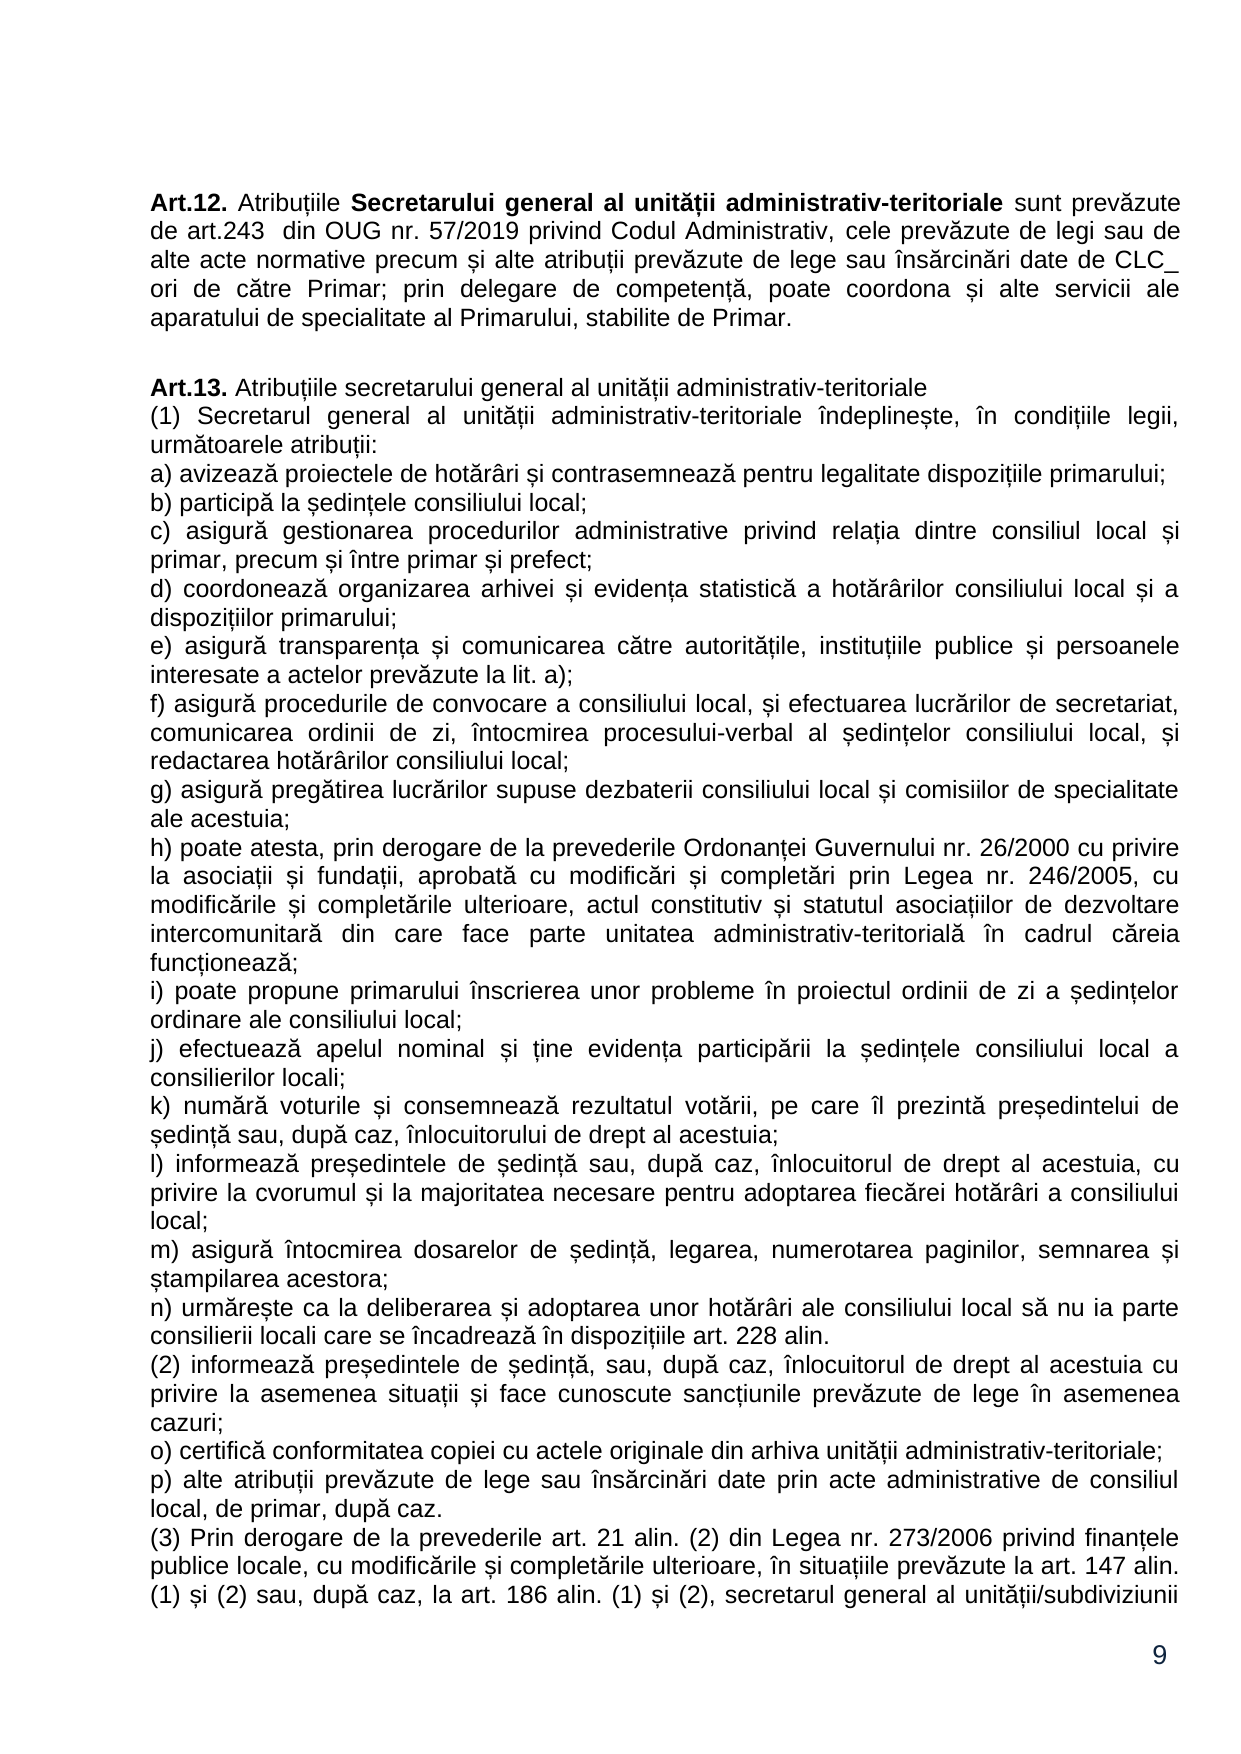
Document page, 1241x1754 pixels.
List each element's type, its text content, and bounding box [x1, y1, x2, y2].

text n) urmărește ca la deliberarea și adoptarea unor hotărâri ale consiliului local să nu ia parte consilierii locali care se încadrează în dispozițiile art. 228 alin. [150, 1292, 1181, 1350]
text (2) informează președintele de ședință, sau, după caz, înlocuitorul de drept al acestuia cu privire la asemenea situații și face cunoscute sancțiunile prevăzute de lege în asemenea cazuri; [150, 1350, 1181, 1436]
text m) asigură întocmirea dosarelor de ședință, legarea, numerotarea paginilor, semnarea și ștampilarea acestora; [150, 1235, 1181, 1292]
text a) avizează proiectele de hotărâri și contrasemnează pentru legalitate dispozițiile primarului; [150, 459, 1181, 487]
text h) poate atesta, prin derogare de la prevederile Ordonanței Guvernului nr. 26/2000 cu privire la asociații și fundații, aprobată cu modificări și completări prin Legea nr. 246/2005, cu modificările și completările ulterioare, actul constitutiv și statutul asociațiilor de dezvoltare intercomunitară din care face parte unitatea administrativ-teritorială în cadrul căreia funcționează; [150, 832, 1181, 976]
text b) participă la ședințele consiliului local; [150, 487, 1181, 516]
text e) asigură transparența și comunicarea către autoritățile, instituțiile publice și persoanele interesate a actelor prevăzute la lit. a); [150, 631, 1181, 689]
text l) informează președintele de ședință sau, după caz, înlocuitorul de drept al acestuia, cu privire la cvorumul și la majoritatea necesare pentru adoptarea fiecărei hotărâri a consiliului local; [150, 1149, 1181, 1235]
text o) certifică conformitatea copiei cu actele originale din arhiva unității administrativ-teritoriale; [150, 1436, 1181, 1465]
text i) poate propune primarului înscrierea unor probleme în proiectul ordinii de zi a ședințelor ordinare ale consiliului local; [150, 976, 1181, 1034]
text j) efectuează apelul nominal și ține evidența participării la ședințele consiliului local a consilierilor locali; [150, 1034, 1181, 1091]
text p) alte atribuții prevăzute de lege sau însărcinări date prin acte administrative de consiliul local, de primar, după caz. [150, 1465, 1181, 1522]
text Art.13. Atribuțiile secretarului general al unității administrativ-teritoriale [150, 372, 1181, 401]
text c) asigură gestionarea procedurilor administrative privind relația dintre consiliul local și primar, precum și între primar și prefect; [150, 516, 1181, 574]
text f) asigură procedurile de convocare a consiliului local, și efectuarea lucrărilor de secretariat, comunicarea ordinii de zi, întocmirea procesului-verbal al ședințelor consiliului local, și redactarea hotărârilor consiliului local; [150, 689, 1181, 775]
text g) asigură pregătirea lucrărilor supuse dezbaterii consiliului local și comisiilor de specialitate ale acestuia; [150, 775, 1181, 832]
text d) coordonează organizarea arhivei și evidența statistică a hotărârilor consiliului local și a dispozițiilor primarului; [150, 574, 1181, 631]
text k) numără voturile și consemnează rezultatul votării, pe care îl prezintă președintelui de ședință sau, după caz, înlocuitorului de drept al acestuia; [150, 1091, 1181, 1149]
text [150, 1522, 1181, 1609]
text Art.12. Atribuțiile Secretarului general al unității administrativ-teritoriale sunt prevăzute de art.243 din OUG nr. 57/2019 privind Codul Administrativ, cele prevăzute de legi sau de alte acte normative precum și alte atribuții prevăzute de lege sau însărcinări date de CLC_ ori de către Primar; prin delegare de competență, poate coordona și alte servicii ale aparatului de specialitate al Primarului, stabilite de Primar. [150, 187, 1181, 331]
text (1) Secretarul general al unității administrativ-teritoriale îndeplinește, în condițiile legii, următoarele atribuții: [150, 401, 1181, 459]
